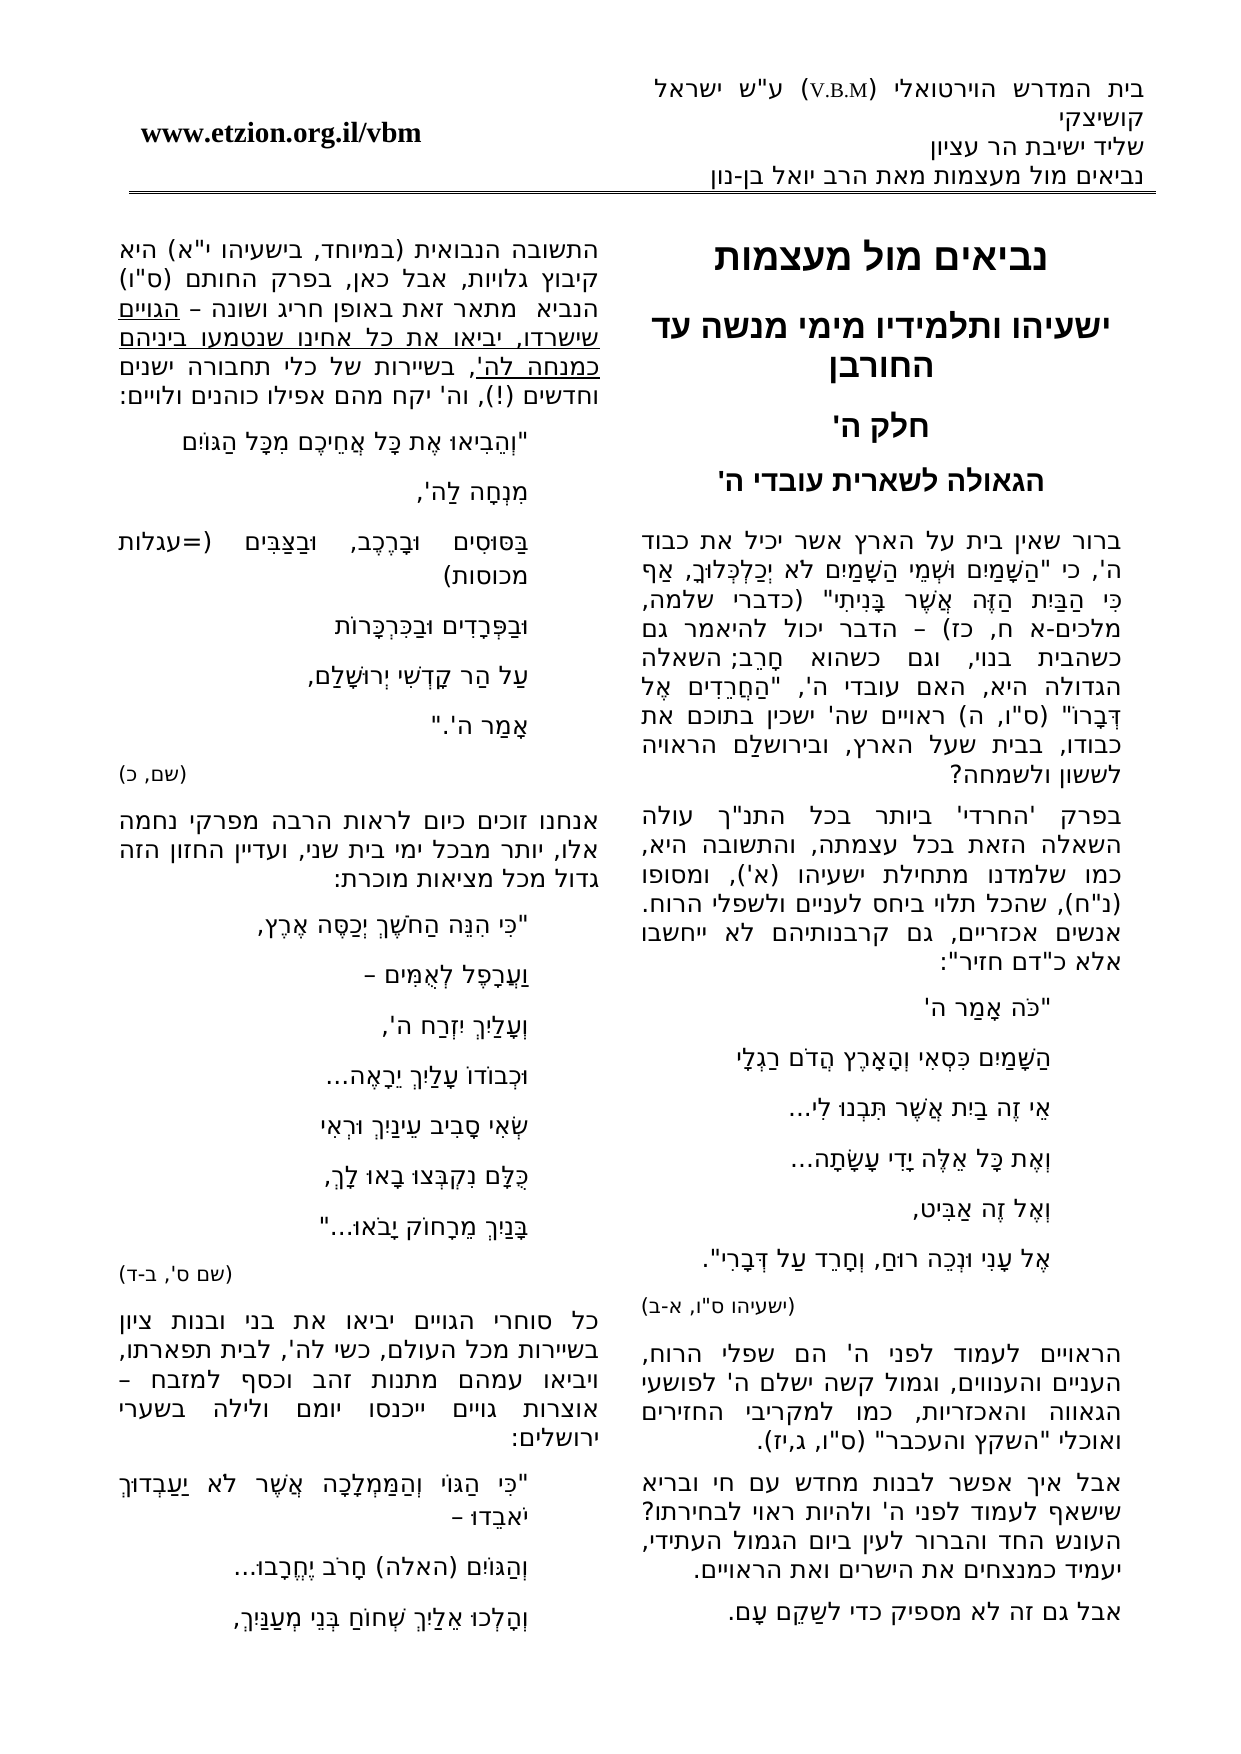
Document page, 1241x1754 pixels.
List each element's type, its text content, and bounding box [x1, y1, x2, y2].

text "כִּי הַגּוֹי וְהַמַּמְלָכָה אֲשֶׁר לֹא יַעַבְדוּךְ יֹאבֵדוּ – [118, 1469, 529, 1532]
text "כֹּה אָמַר ה' [641, 993, 1051, 1022]
text אנחנו זוכים כיום לראות הרבה מפרקי נחמה אלו, יותר מבכל ימי בית שני, ועדיין החזון הזה גדול מכל מציאות מוכרת: [118, 806, 599, 894]
text וְהַגּוֹיִם (האלה) חָרֹב יֶחֱרָבוּ... [118, 1553, 529, 1582]
text שְׂאִי סָבִיב עֵינַיִךְ וּרְאִי [118, 1111, 529, 1140]
text וְאֶת כָּל אֵלֶּה יָדִי עָשָׂתָה... [641, 1144, 1051, 1173]
text וּכְבוֹדוֹ עָלַיִךְ יֵרָאֶה... [118, 1061, 529, 1090]
text (שם, כ) [118, 762, 529, 786]
text (ישעיהו ס"ו, א-ב) [641, 1294, 1051, 1319]
text בַּסּוּסִים וּבָרֶכֶב, וּבַצַּבִּים (=עגלות מכוסות) [118, 527, 529, 590]
text ישעיהו ותלמידיו מימי מנשה עד החורבן [641, 308, 1122, 384]
text אֶל עָנִי וּנְכֵה רוּחַ, וְחָרֵד עַל דְּבָרִי". [641, 1244, 1051, 1273]
text וַעֲרָפֶל לְאֻמִּים – [118, 961, 529, 990]
text ברור שאין בית על הארץ אשר יכיל את כבוד ה', כי "הַשָּׁמַיִם וּשְׁמֵי הַשָּׁמַיִם לֹא יְכַלְכְּלוּךָ, אַף כִּי הַבַּיִת הַזֶּה אֲשֶׁר בָּנִיתִי" (כדברי שלמה, מלכים-א ח, כז) – הדבר יכול להיאמר גם כשהבית בנוי, וגם כשהוא חָרֵב; השאלה הגדולה היא, האם עובדי ה', "הַחֲרֵדִים אֶל דְּבָרוֹ" (ס"ו, ה) ראויים שה' ישכין בתוכם את כבודו, בבית שעל הארץ, ובירושלִַם הראויה לששון ולשמחה? [641, 526, 1122, 789]
text "וְהֵבִיאוּ אֶת כָּל אֲחֵיכֶם מִכָּל הַגּוֹיִם [118, 427, 529, 456]
text נביאים מול מעצמות [641, 235, 1122, 278]
text "כִּי הִנֵּה הַחֹשֶׁךְ יְכַסֶּה אֶרֶץ, [118, 910, 529, 939]
text וְעָלַיִךְ יִזְרַח ה', [118, 1011, 529, 1040]
text עַל הַר קָדְשִׁי יְרוּשָׁלִַם, [118, 661, 529, 691]
text אָמַר ה'." [118, 712, 529, 741]
subtitle הגאולה לשארית עובדי ה' [641, 464, 1122, 497]
text בפרק 'החרדי' ביותר בכל התנ"ך עולה השאלה הזאת בכל עצמתה, והתשובה היא, כמו שלמדנו מתחילת ישעיהו (א'), ומסופו (נ"ח), שהכל תלוי ביחס לעניים ולשפלי הרוח. אנשים אכזריים, גם קרבנותיהם לא ייחשבו אלא כ"דם חזיר": [641, 801, 1122, 976]
text אֵי זֶה בַיִת אֲשֶׁר תִּבְנוּ לִי... [641, 1093, 1051, 1123]
text התשובה הנבואית (במיוחד, בישעיהו י"א) היא קיבוץ גלויות, אבל כאן, בפרק החותם (ס"ו) הנביא מתאר זאת באופן חריג ושונה – הגויים שישרדו, יביאו את כל אחינו שנטמעו ביניהם כמנחה לה', בשיירות של כלי תחבורה ישנים וחדשים (!), וה' יקח מהם אפילו כוהנים ולויים: [118, 349, 599, 410]
text בָּנַיִךְ מֵרָחוֹק יָבֹאוּ..." [118, 1212, 529, 1241]
text אבל איך אפשר לבנות מחדש עם חי ובריא שישאף לעמוד לפני ה' ולהיות ראוי לבחירתו? העונש החד והברור לעין ביום הגמול העתידי, יעמיד כמנצחים את הישרים ואת הראויים. [641, 1468, 1122, 1585]
text (שם ס', ב-ד) [118, 1262, 529, 1286]
text וּבַפְּרָדִים וּבַכִּרְכָּרוֹת [118, 611, 529, 640]
text כֻּלָּם נִקְבְּצוּ בָאוּ לָךְ, [118, 1161, 529, 1191]
text התשובה הנבואית (במיוחד, בישעיהו י"א) היא קיבוץ גלויות, אבל כאן, בפרק החותם (ס"ו) הנביא מתאר זאת באופן חריג ושונה – הגויים שישרדו, יביאו את כל אחינו שנטמעו ביניהם כמנחה לה', בשיירות של כלי תחבורה ישנים וחדשים (!), וה' יקח מהם אפילו כוהנים ולויים: [118, 235, 599, 348]
text מִנְחָה לַה', [118, 477, 529, 506]
text הראויים לעמוד לפני ה' הם שפלי הרוח, העניים והענווים, וגמול קשה ישלם ה' לפושעי הגאווה והאכזריות, כמו למקריבי החזירים ואוכלי "השקץ והעכבר" (ס"ו, ג,יז). [641, 1339, 1122, 1456]
text כל סוחרי הגויים יביאו את בני ובנות ציון בשיירות מכל העולם, כשי לה', לבית תפארתו, ויביאו עמהם מתנות זהב וכסף למזבח – אוצרות גויים ייכנסו יומם ולילה בשערי ירושלים: [118, 1306, 599, 1452]
text אבל גם זה לא מספיק כדי לשַקֵם עָם. [641, 1597, 1122, 1626]
text הַשָּׁמַיִם כִּסְאִי וְהָאָרֶץ הֲדֹם רַגְלָי [641, 1043, 1051, 1072]
text וְאֶל זֶה אַבִּיט, [641, 1194, 1051, 1223]
text חלק ה' [641, 414, 1122, 443]
text וְהָלְכוּ אֵלַיִךְ שְׁחוֹחַ בְּנֵי מְעַנַּיִךְ, [118, 1603, 529, 1632]
